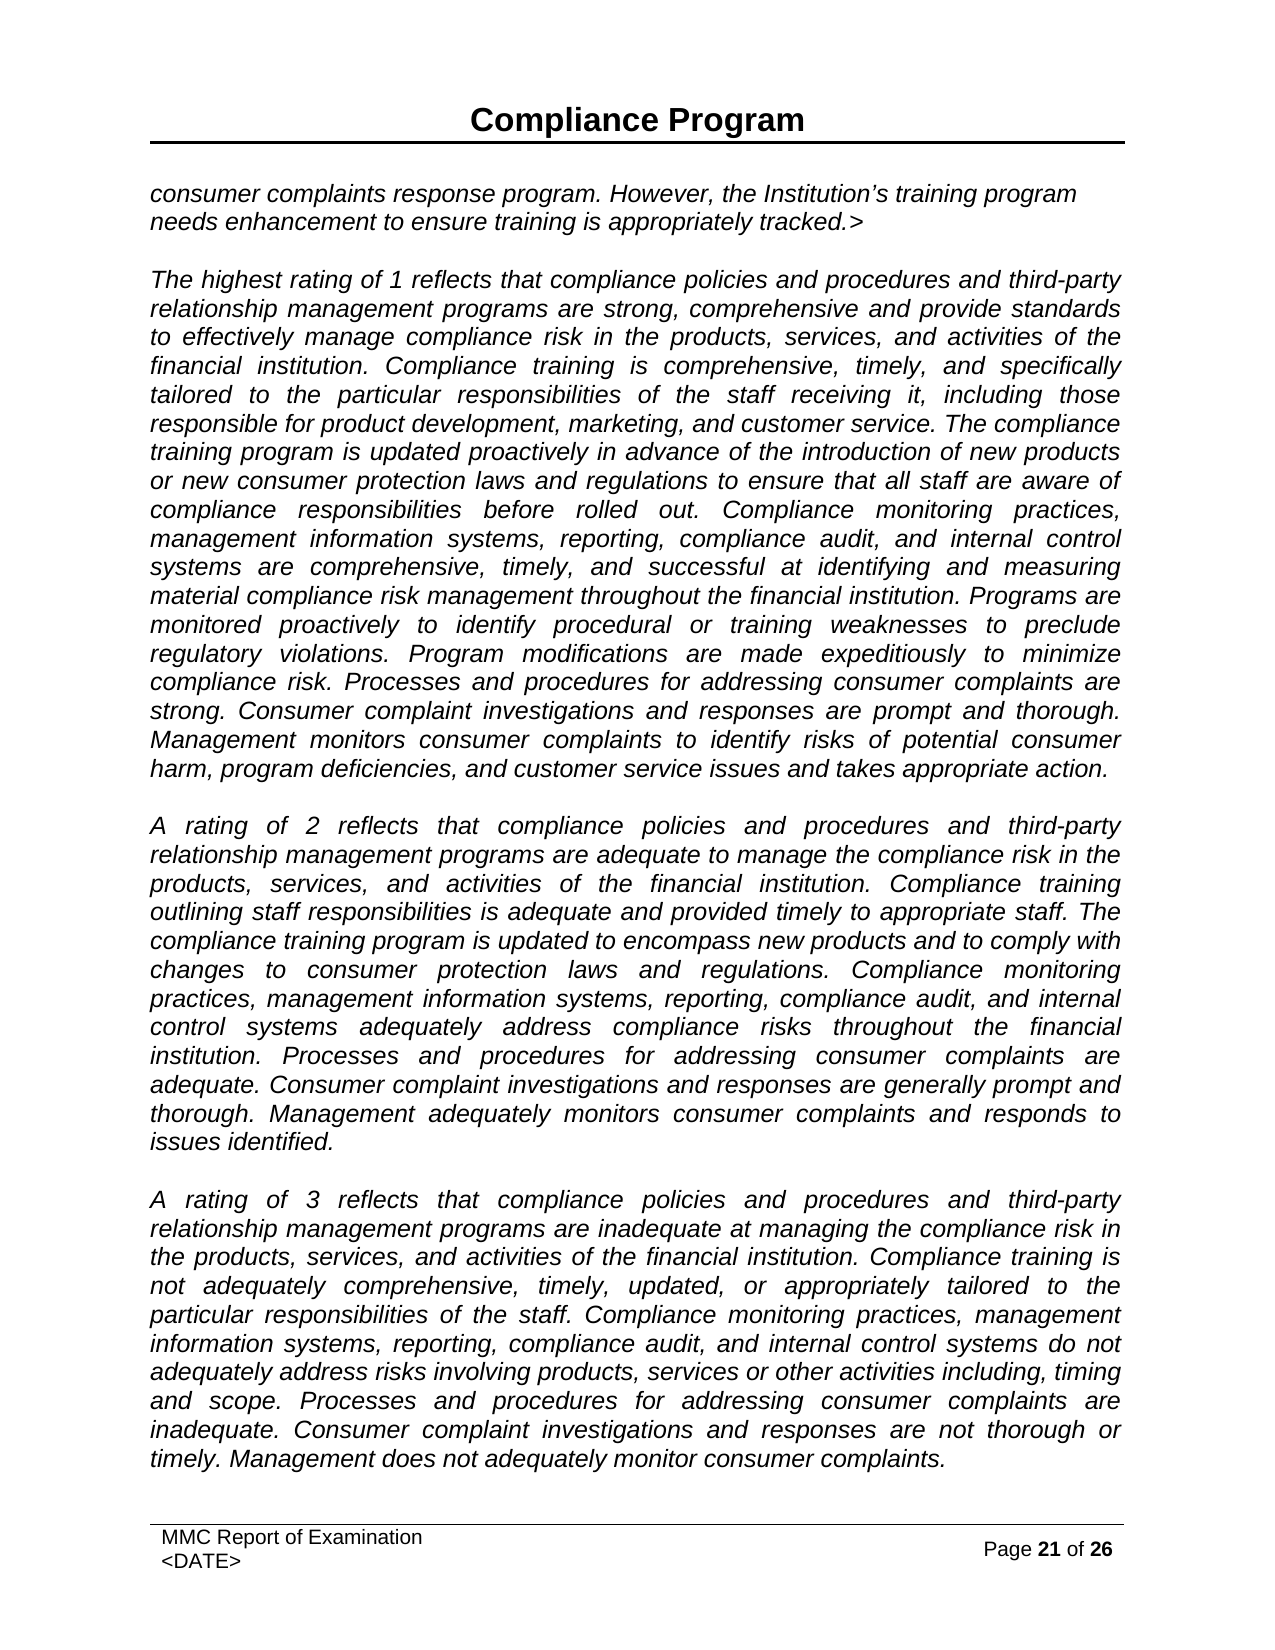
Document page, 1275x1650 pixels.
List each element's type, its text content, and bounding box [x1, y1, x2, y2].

text A rating of 2 reflects that compliance policies and procedures and third-party relationship management programs are adequate to manage the compliance risk in the products, services, and activities of the financial institution. Compliance training outlining staff responsibilities is adequate and provided timely to appropriate staff. The compliance training program is updated to encompass new products and to comply with changes to consumer protection laws and regulations. Compliance monitoring practices, management information systems, reporting, compliance audit, and internal control systems adequately address compliance risks throughout the financial institution. Processes and procedures for addressing consumer complaints are adequate. Consumer complaint investigations and responses are generally prompt and thorough. Management adequately monitors consumer complaints and responds to issues identified. [150, 811, 1125, 1156]
text The highest rating of 1 reflects that compliance policies and procedures and third-party relationship management programs are strong, comprehensive and provide standards to effectively manage compliance risk in the products, services, and activities of the financial institution. Compliance training is comprehensive, timely, and specifically tailored to the particular responsibilities of the staff receiving it, including those responsible for product development, marketing, and customer service. The compliance training program is updated proactively in advance of the introduction of new products or new consumer protection laws and regulations to ensure that all staff are aware of compliance responsibilities before rolled out. Compliance monitoring practices, management information systems, reporting, compliance audit, and internal control systems are comprehensive, timely, and successful at identifying and measuring material compliance risk management throughout the financial institution. Programs are monitored proactively to identify procedural or training weaknesses to preclude regulatory violations. Program modifications are made expeditiously to minimize compliance risk. Processes and procedures for addressing consumer complaints are strong. Consumer complaint investigations and responses are prompt and thorough. Management monitors consumer complaints to identify risks of potential consumer harm, program deficiencies, and customer service issues and takes appropriate action. [150, 265, 1125, 782]
text A rating of 3 reflects that compliance policies and procedures and third-party relationship management programs are inadequate at managing the compliance risk in the products, services, and activities of the financial institution. Compliance training is not adequately comprehensive, timely, updated, or appropriately tailored to the particular responsibilities of the staff. Compliance monitoring practices, management information systems, reporting, compliance audit, and internal control systems do not adequately address risks involving products, services or other activities including, timing and scope. Processes and procedures for addressing consumer complaints are inadequate. Consumer complaint investigations and responses are not thorough or timely. Management does not adequately monitor consumer complaints. [150, 1185, 1125, 1472]
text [150, 179, 1125, 236]
